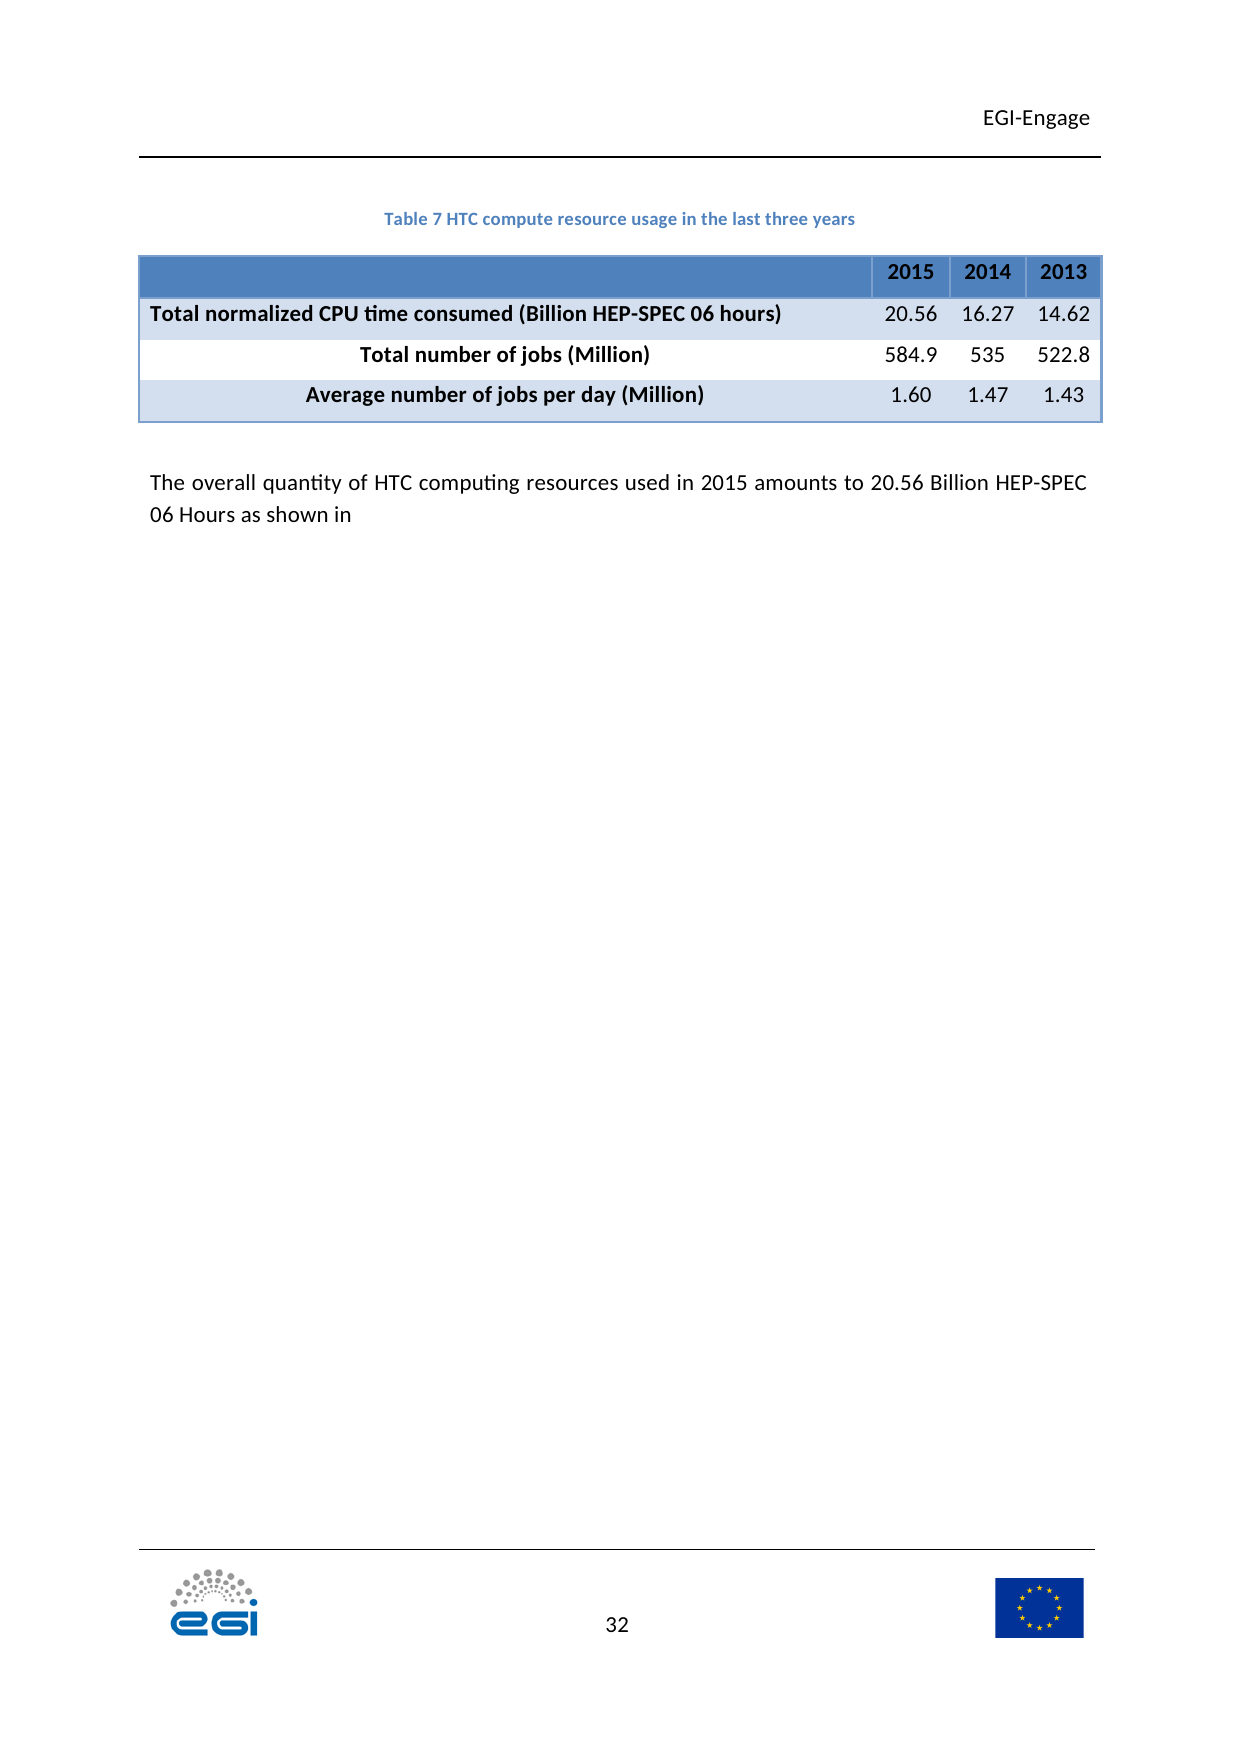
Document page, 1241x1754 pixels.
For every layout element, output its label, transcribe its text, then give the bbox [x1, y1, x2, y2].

table_cell Total number of jobs (Million) [140, 340, 872, 380]
table_cell 522.8 [1026, 340, 1100, 380]
table_header 2013 [1027, 257, 1100, 297]
table_header 2014 [951, 257, 1025, 297]
table_cell 1.43 [1026, 380, 1100, 421]
table_cell 1.47 [950, 380, 1026, 421]
table_cell 584.9 [872, 340, 950, 380]
table_header 2015 [873, 257, 949, 297]
table_cell 14.62 [1026, 299, 1100, 340]
table_cell Total normalized CPU time consumed (Billion HEP-SPEC 06 hours) [140, 299, 872, 340]
picture [150, 1567, 276, 1638]
table_cell 16.27 [950, 299, 1026, 340]
table_cell Average number of jobs per day (Million) [140, 380, 872, 421]
table_cell 1.60 [872, 380, 950, 421]
table_header [140, 257, 871, 297]
text Table 7 HTC compute resource usage in the last three years [150, 207, 1090, 230]
text The overall quantity of HTC computing resources used in 2015 amounts to 20.56 Billion HEP-SPEC 06 Hours as shown in [150, 468, 1090, 528]
table_cell 535 [950, 340, 1026, 380]
table_cell 20.56 [872, 299, 950, 340]
picture [995, 1578, 1084, 1638]
